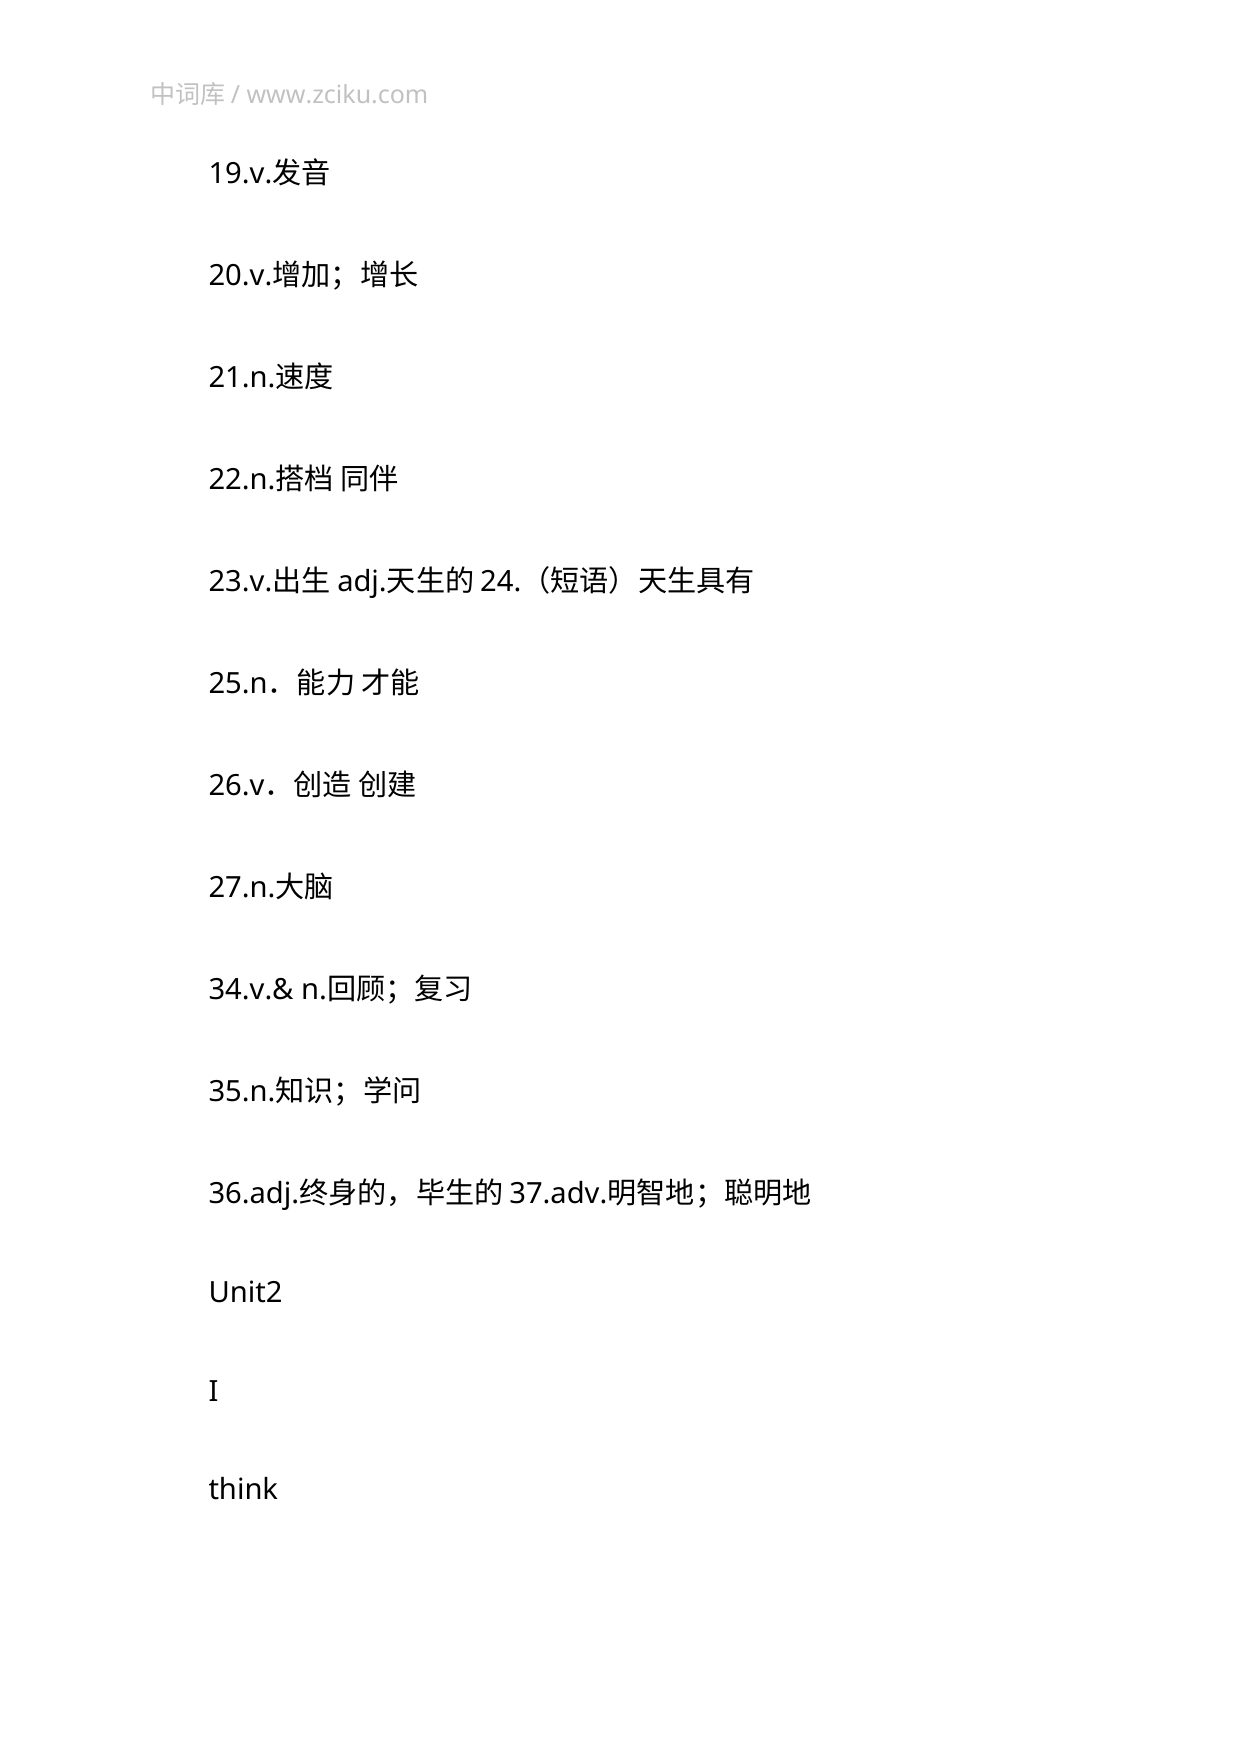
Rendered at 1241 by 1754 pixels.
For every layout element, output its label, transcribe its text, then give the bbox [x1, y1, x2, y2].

text 25.n．能力 才能 [150, 660, 1090, 702]
text think [150, 1469, 1090, 1508]
text 35.n.知识；学问 [150, 1068, 1090, 1110]
text 27.n.大脑 [150, 864, 1090, 906]
text 23.v.出生 adj.天生的24.（短语）天生具有 [150, 558, 1090, 600]
text I [150, 1370, 1090, 1410]
text 19.v.发音 [150, 150, 1090, 192]
text 36.adj.终身的，毕生的37.adv.明智地；聪明地 [150, 1170, 1090, 1212]
text 26.v．创造 创建 [150, 762, 1090, 804]
text 22.n.搭档 同伴 [150, 456, 1090, 498]
text 21.n.速度 [150, 354, 1090, 396]
text 34.v.& n.回顾；复习 [150, 966, 1090, 1008]
text 20.v.增加；增长 [150, 252, 1090, 294]
text Unit2 [150, 1272, 1090, 1311]
